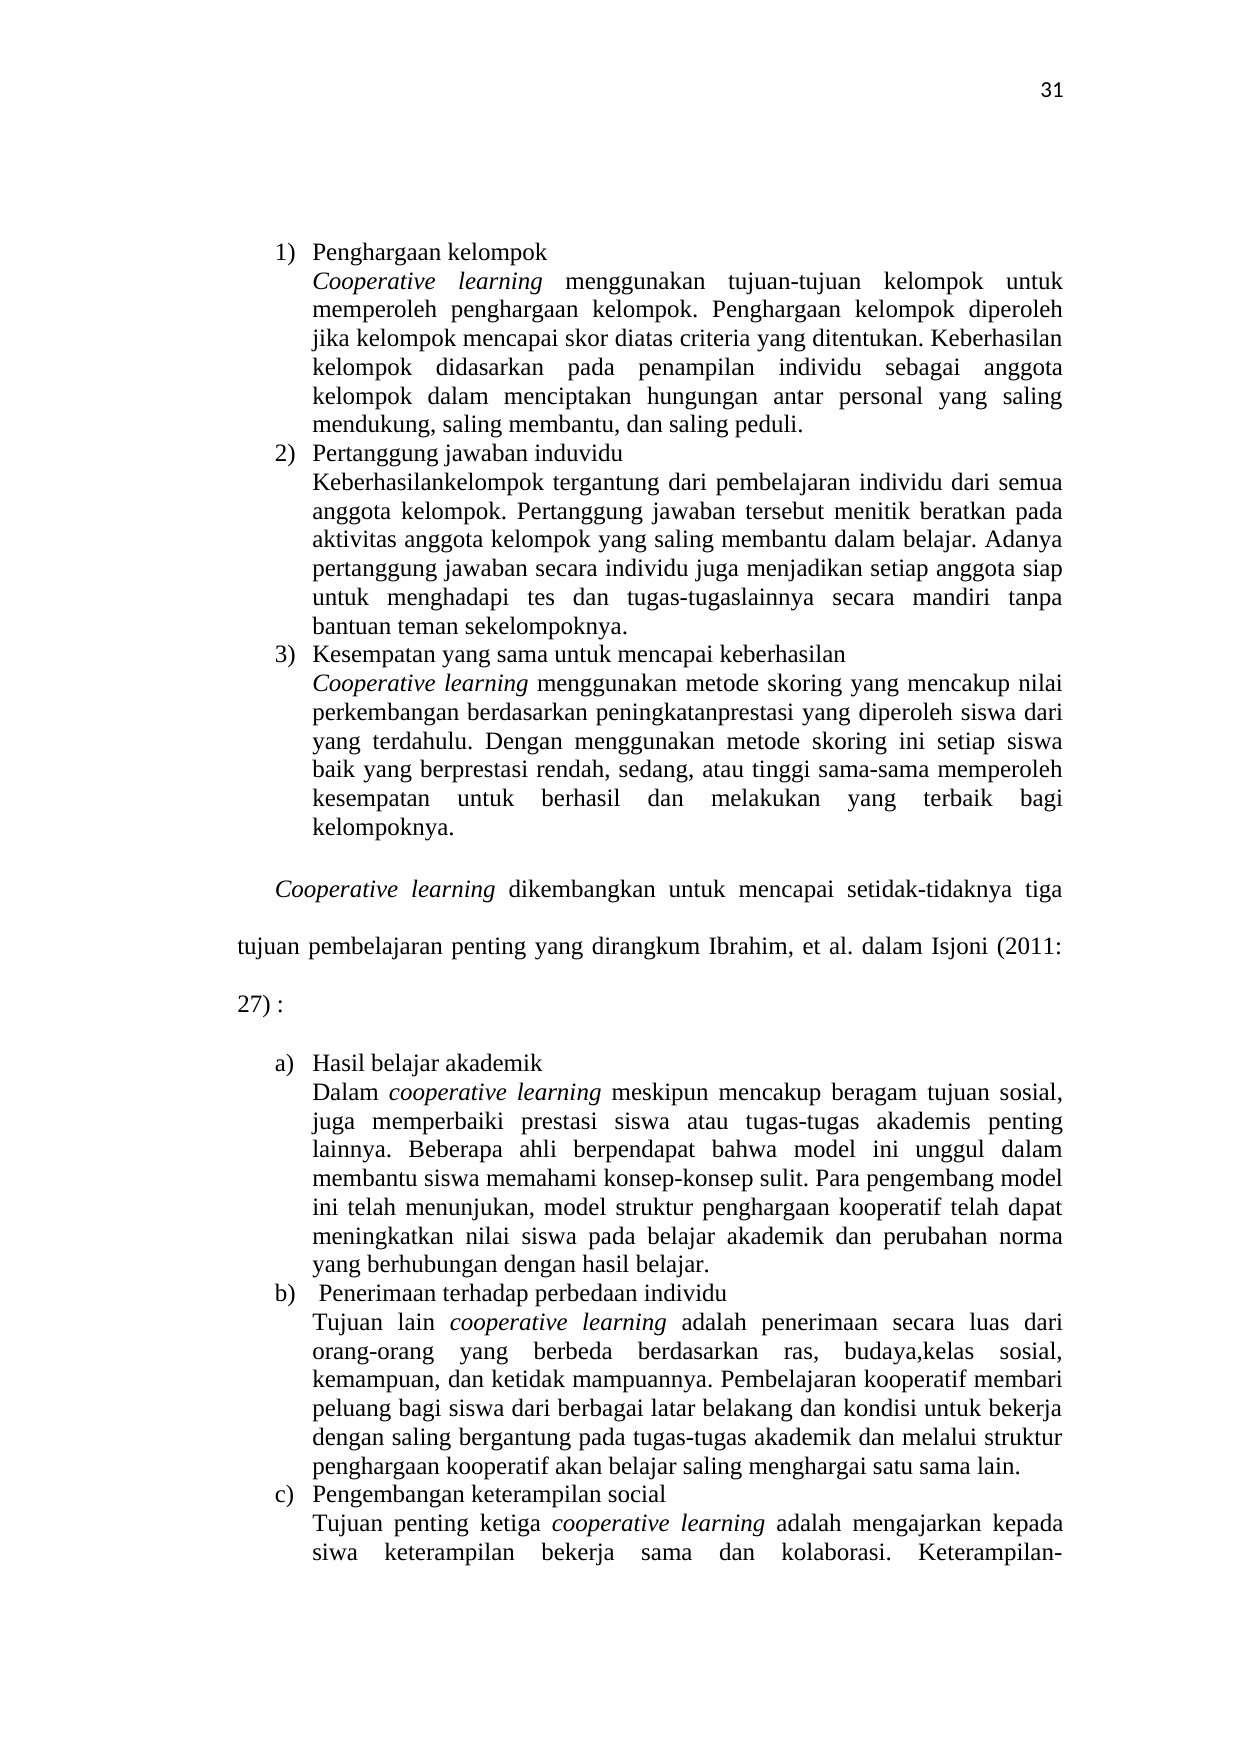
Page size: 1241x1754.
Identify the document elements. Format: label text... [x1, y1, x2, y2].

list Cooperative learning menggunakan metode skoring yang mencakup nilai perkembangan berdasarkan peningkatanprestasi yang diperoleh siswa dari yang terdahulu. Dengan menggunakan metode skoring ini setiap siswa baik yang berprestasi rendah, sedang, atau tinggi sama-sama memperoleh kesempatan untuk berhasil dan melakukan yang terbaik bagi kelompoknya. [312, 668, 1063, 841]
list Cooperative learning menggunakan tujuan-tujuan kelompok untuk memperoleh penghargaan kelompok. Penghargaan kelompok diperoleh jika kelompok mencapai skor diatas criteria yang ditentukan. Keberhasilan kelompok didasarkan pada penampilan individu sebagai anggota kelompok dalam menciptakan hungungan antar personal yang saling mendukung, saling membantu, dan saling peduli. [312, 266, 1063, 438]
list Pengembangan keterampilan social [274, 1479, 1063, 1508]
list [312, 1508, 1063, 1566]
list Hasil belajar akademik [274, 1048, 1063, 1077]
list Kesempatan yang sama untuk mencapai keberhasilan [274, 639, 1063, 668]
text Cooperative learning dikembangkan untuk mencapai setidak-tidaknya tiga tujuan pembelajaran penting yang dirangkum Ibrahim, et al. dalam Isjoni (2011: 27) : [237, 874, 1063, 1017]
list Tujuan lain cooperative learning adalah penerimaan secara luas dari orang-orang yang berbeda berdasarkan ras, budaya,kelas sosial, kemampuan, dan ketidak mampuannya. Pembelajaran kooperatif membari peluang bagi siswa dari berbagai latar belakang dan kondisi untuk bekerja dengan saling bergantung pada tugas-tugas akademik dan melalui struktur penghargaan kooperatif akan belajar saling menghargai satu sama lain. [312, 1307, 1063, 1479]
list Penerimaan terhadap perbedaan individu [274, 1278, 1063, 1307]
list Pertanggung jawaban induvidu [274, 438, 1063, 467]
list Dalam cooperative learning meskipun mencakup beragam tujuan sosial, juga memperbaiki prestasi siswa atau tugas-tugas akademis penting lainnya. Beberapa ahli berpendapat bahwa model ini unggul dalam membantu siswa memahami konsep-konsep sulit. Para pengembang model ini telah menunjukan, model struktur penghargaan kooperatif telah dapat meningkatkan nilai siswa pada belajar akademik dan perubahan norma yang berhubungan dengan hasil belajar. [312, 1077, 1063, 1278]
list Penghargaan kelompok [274, 237, 1063, 266]
list Keberhasilankelompok tergantung dari pembelajaran individu dari semua anggota kelompok. Pertanggung jawaban tersebut menitik beratkan pada aktivitas anggota kelompok yang saling membantu dalam belajar. Adanya pertanggung jawaban secara individu juga menjadikan setiap anggota siap untuk menghadapi tes dan tugas-tugaslainnya secara mandiri tanpa bantuan teman sekelompoknya. [312, 467, 1063, 639]
